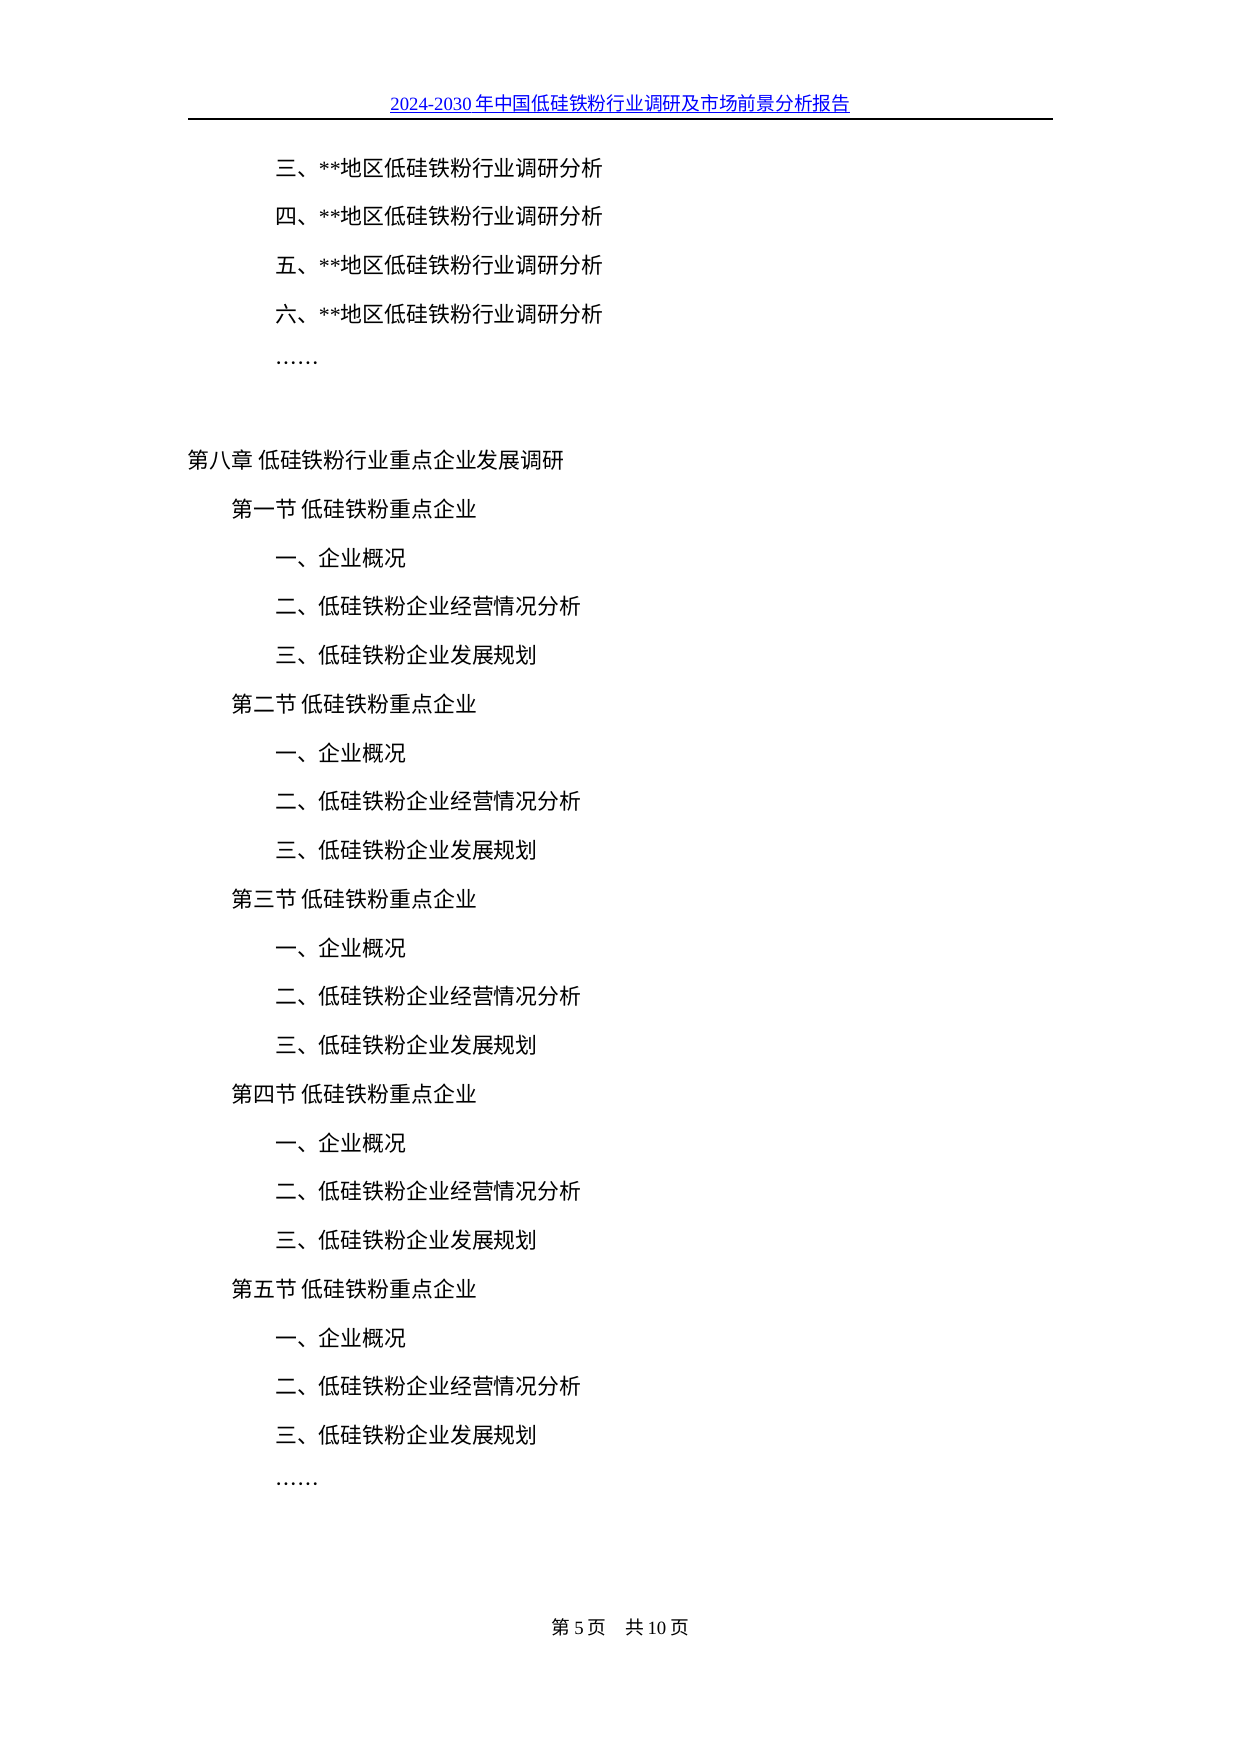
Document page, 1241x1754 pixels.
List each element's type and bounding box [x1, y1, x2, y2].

text [187, 150, 1053, 1499]
